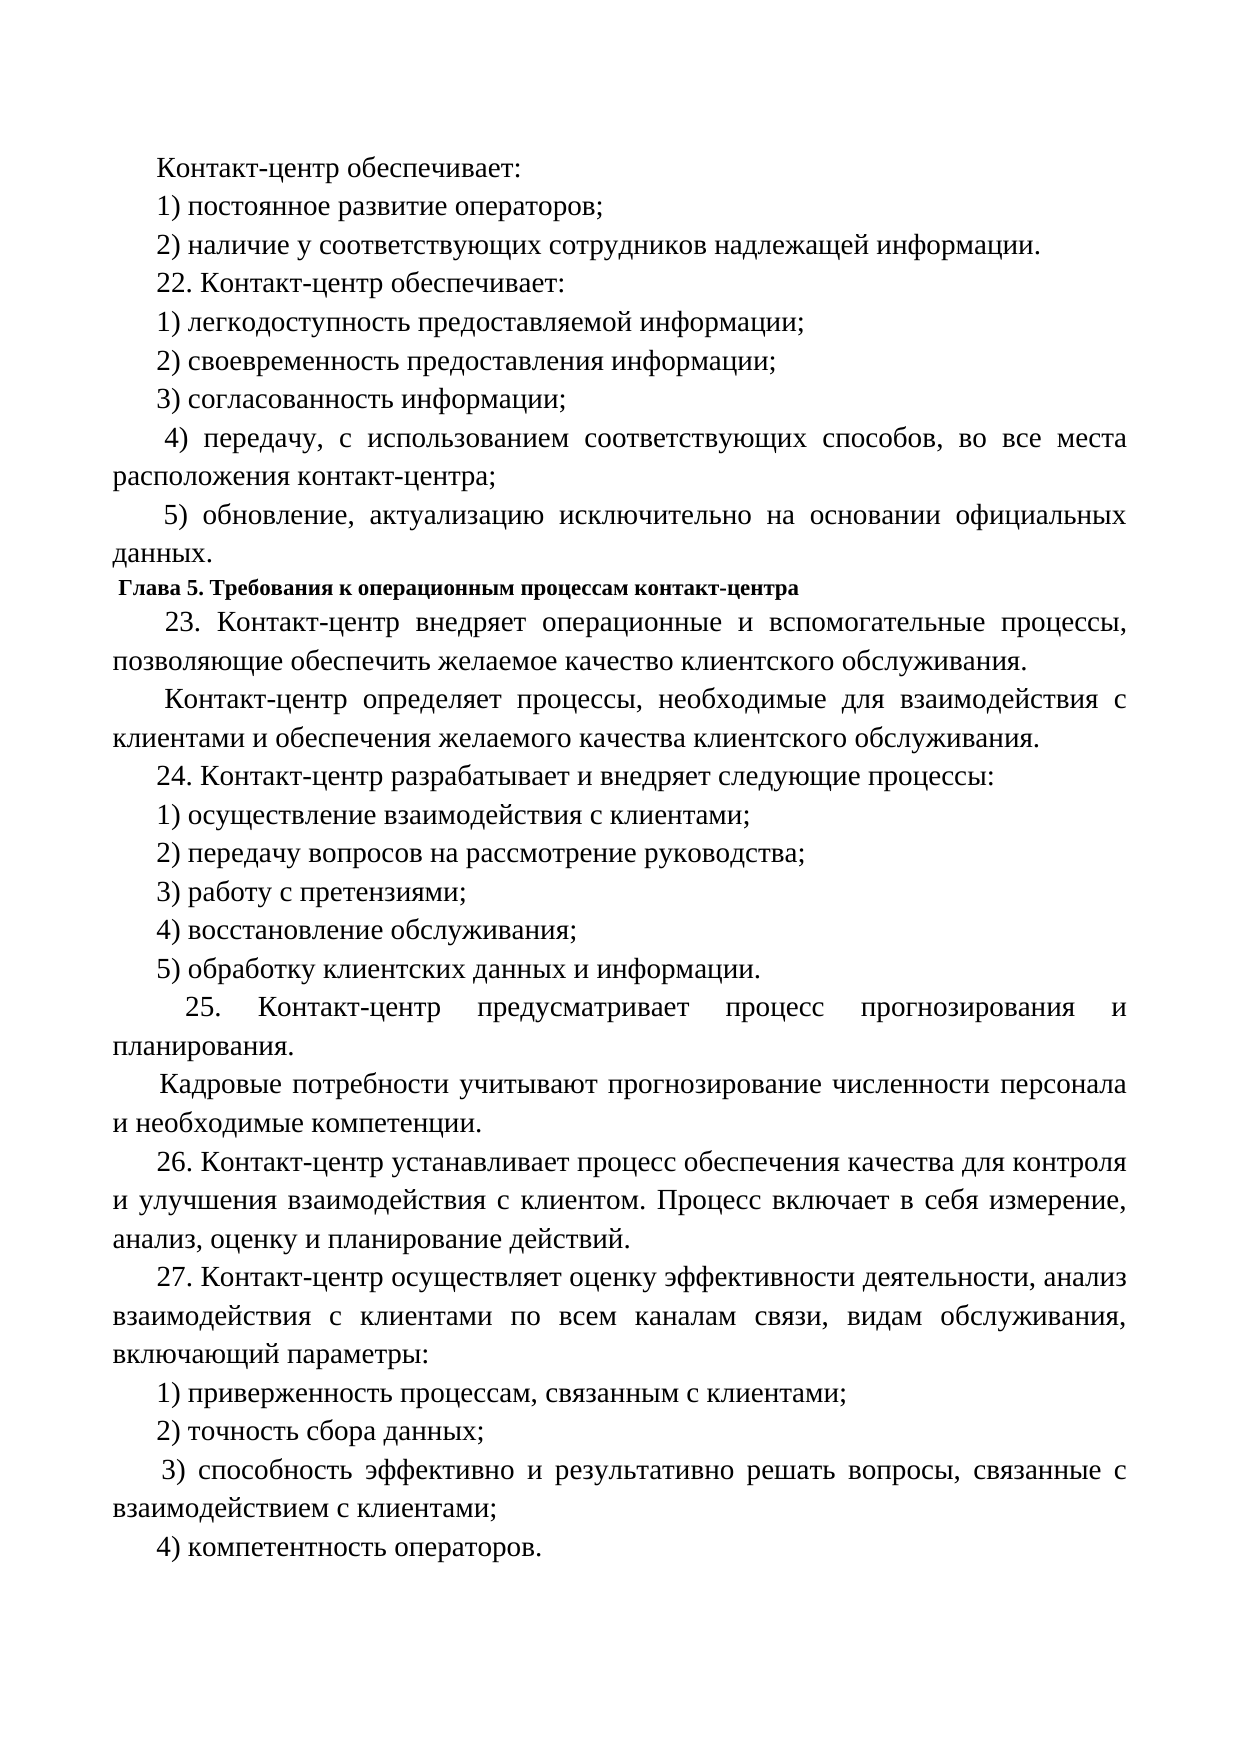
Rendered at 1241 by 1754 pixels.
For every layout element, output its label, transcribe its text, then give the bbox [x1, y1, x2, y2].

text 2) передачу вопросов на рассмотрение руководства; [112, 835, 1128, 869]
text 4) компетентность операторов. [112, 1529, 1128, 1563]
text 2) наличие у соответствующих сотрудников надлежащей информации. [112, 227, 1128, 261]
text 1) приверженность процессам, связанным с клиентами; [112, 1375, 1128, 1408]
text 26. Контакт-центр устанавливает процесс обеспечения качества для контроля и улучшения взаимодействия с клиентом. Процесс включает в себя измерение, анализ, оценку и планирование действий. [112, 1144, 1128, 1254]
text 5) обновление, актуализацию исключительно на основании официальных данных. [112, 497, 1128, 569]
text 3) согласованность информации; [112, 381, 1128, 415]
text Контакт-центр определяет процессы, необходимые для взаимодействия с клиентами и обеспечения желаемого качества клиентского обслуживания. [112, 681, 1128, 753]
text 24. Контакт-центр разрабатывает и внедряет следующие процессы: [112, 758, 1128, 792]
text 27. Контакт-центр осуществляет оценку эффективности деятельности, анализ взаимодействия с клиентами по всем каналам связи, видам обслуживания, включающий параметры: [112, 1259, 1128, 1370]
text 1) постоянное развитие операторов; [112, 188, 1128, 222]
text 2) точность сбора данных; [112, 1413, 1128, 1447]
text 4) восстановление обслуживания; [112, 912, 1128, 946]
text Контакт-центр обеспечивает: [112, 150, 1128, 183]
text 22. Контакт-центр обеспечивает: [112, 266, 1128, 299]
text 5) обработку клиентских данных и информации. [112, 951, 1128, 984]
text 1) легкодоступность предоставляемой информации; [112, 304, 1128, 338]
text 3) работу с претензиями; [112, 874, 1128, 907]
text Глава 5. Требования к операционным процессам контакт-центра [112, 574, 1128, 600]
text 2) своевременность предоставления информации; [112, 343, 1128, 376]
text 25. Контакт-центр предусматривает процесс прогнозирования и планирования. [112, 989, 1128, 1062]
text 3) способность эффективно и результативно решать вопросы, связанные с взаимодействием с клиентами; [112, 1452, 1128, 1524]
text 23. Контакт-центр внедряет операционные и вспомогательные процессы, позволяющие обеспечить желаемое качество клиентского обслуживания. [112, 604, 1128, 676]
text Кадровые потребности учитывают прогнозирование численности персонала и необходимые компетенции. [112, 1067, 1128, 1139]
text 4) передачу, с использованием соответствующих способов, во все места расположения контакт-центра; [112, 420, 1128, 492]
text 1) осуществление взаимодействия с клиентами; [112, 797, 1128, 830]
